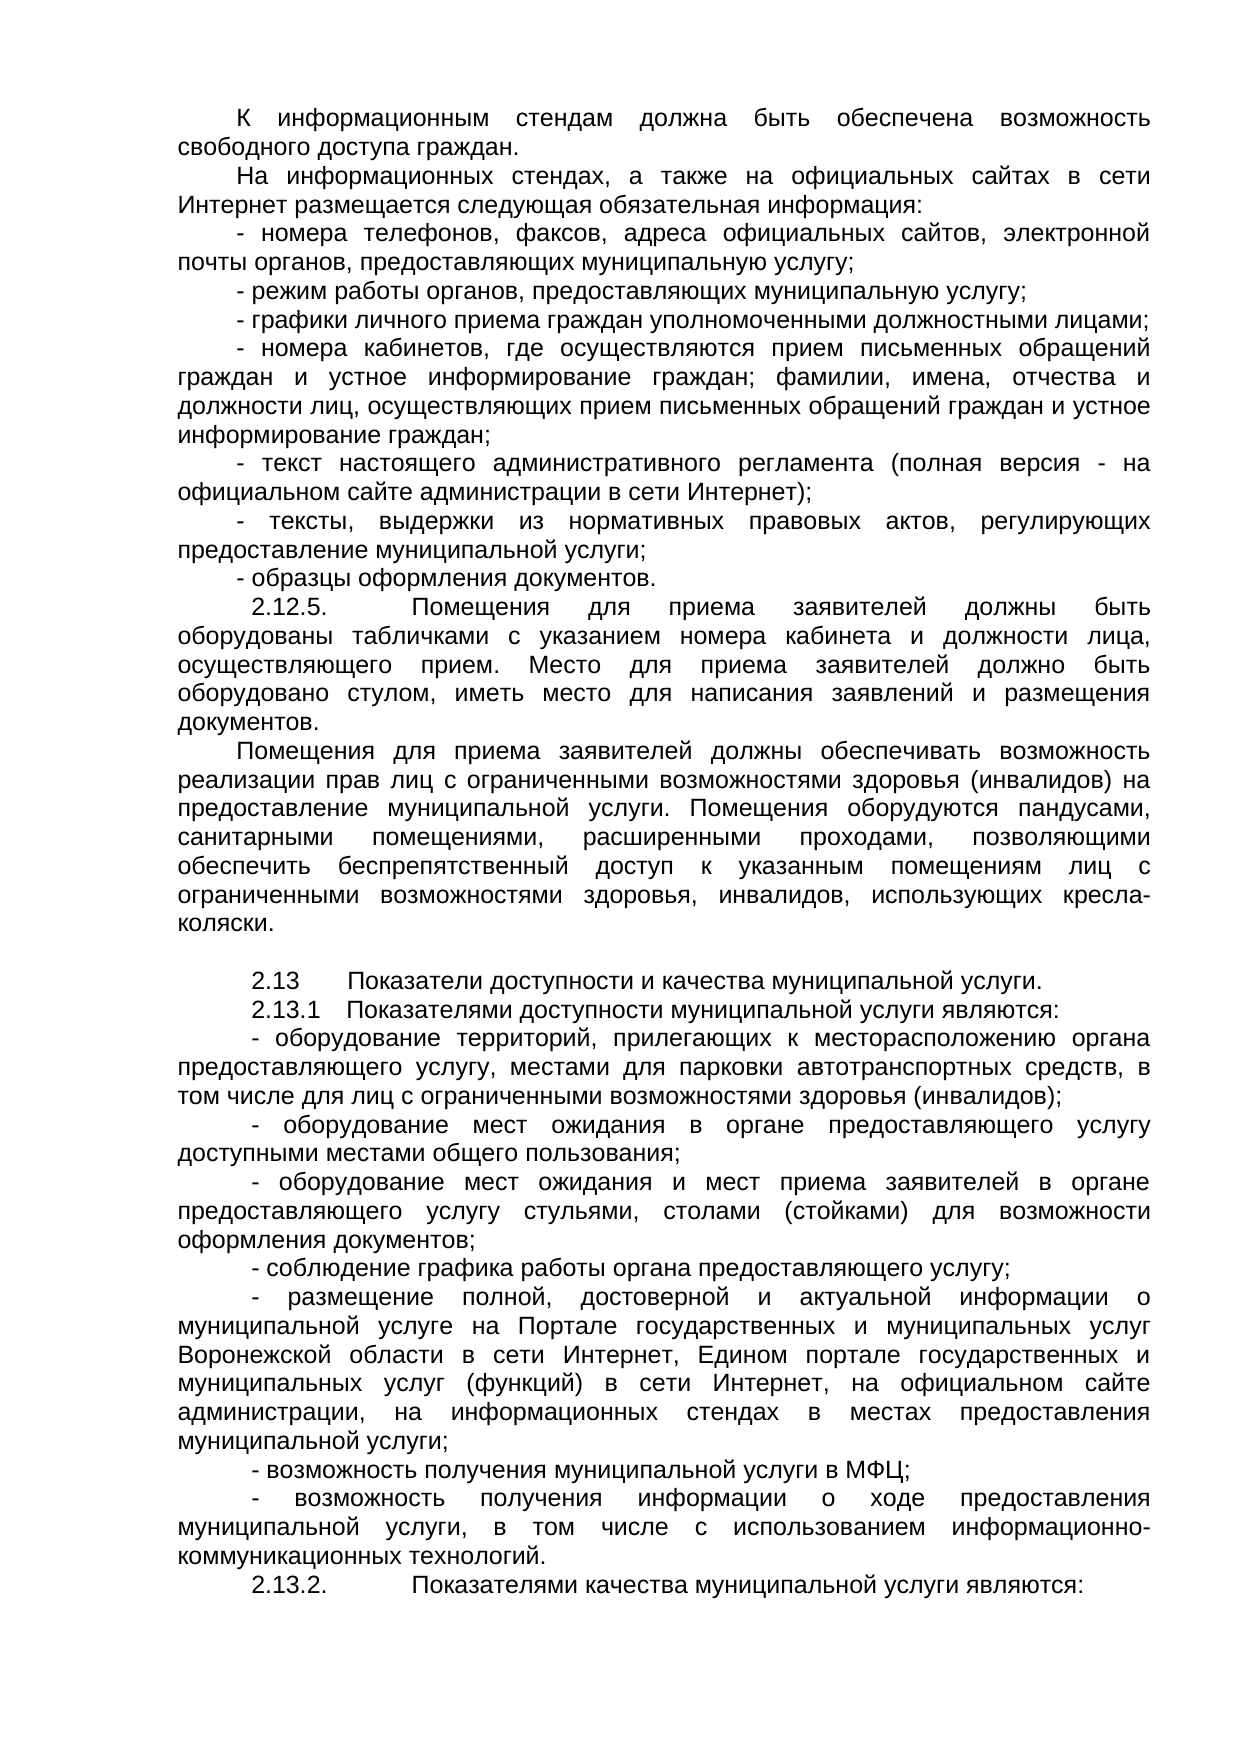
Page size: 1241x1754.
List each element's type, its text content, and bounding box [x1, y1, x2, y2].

text - возможность получения муниципальной услуги в МФЦ; [177, 1455, 1152, 1483]
text К информационным стендам должна быть обеспечена возможность свободного доступа граждан. [177, 103, 1152, 161]
text 2.13 Показатели доступности и качества муниципальной услуги. [177, 966, 1152, 995]
text - графики личного приема граждан уполномоченными должностными лицами; [177, 305, 1152, 333]
text Помещения для приема заявителей должны обеспечивать возможность реализации прав лиц с ограниченными возможностями здоровья (инвалидов) на предоставление муниципальной услуги. Помещения оборудуются пандусами, санитарными помещениями, расширенными проходами, позволяющими обеспечить беспрепятственный доступ к указанным помещениям лиц с ограниченными возможностями здоровья, инвалидов, использующих кресла-коляски. [177, 736, 1152, 937]
text 2.13.1 Показателями доступности муниципальной услуги являются: [177, 995, 1152, 1023]
text - номера кабинетов, где осуществляются прием письменных обращений граждан и устное информирование граждан; фамилии, имена, отчества и должности лиц, осуществляющих прием письменных обращений граждан и устное информирование граждан; [177, 333, 1152, 448]
text 2.13.2. Показателями качества муниципальной услуги являются: [177, 1570, 1152, 1598]
text 2.12.5. Помещения для приема заявителей должны быть оборудованы табличками с указанием номера кабинета и должности лица, осуществляющего прием. Место для приема заявителей должно быть оборудовано стулом, иметь место для написания заявлений и размещения документов. [177, 592, 1152, 736]
text - возможность получения информации о ходе предоставления муниципальной услуги, в том числе с использованием информационно-коммуникационных технологий. [177, 1483, 1152, 1570]
text - размещение полной, достоверной и актуальной информации о муниципальной услуге на Портале государственных и муниципальных услуг Воронежской области в сети Интернет, Едином портале государственных и муниципальных услуг (функций) в сети Интернет, на официальном сайте администрации, на информационных стендах в местах предоставления муниципальной услуги; [177, 1282, 1152, 1455]
text - оборудование мест ожидания и мест приема заявителей в органе предоставляющего услугу стульями, столами (стойками) для возможности оформления документов; [177, 1167, 1152, 1253]
text - оборудование мест ожидания в органе предоставляющего услугу доступными местами общего пользования; [177, 1110, 1152, 1167]
text - номера телефонов, факсов, адреса официальных сайтов, электронной почты органов, предоставляющих муниципальную услугу; [177, 218, 1152, 276]
text - образцы оформления документов. [177, 563, 1152, 592]
text На информационных стендах, а также на официальных сайтах в сети Интернет размещается следующая обязательная информация: [177, 161, 1152, 218]
text - тексты, выдержки из нормативных правовых актов, регулирующих предоставление муниципальной услуги; [177, 506, 1152, 563]
text - соблюдение графика работы органа предоставляющего услугу; [177, 1253, 1152, 1282]
text - текст настоящего административного регламента (полная версия - на официальном сайте администрации в сети Интернет); [177, 448, 1152, 506]
text - режим работы органов, предоставляющих муниципальную услугу; [177, 276, 1152, 305]
text - оборудование территорий, прилегающих к месторасположению органа предоставляющего услугу, местами для парковки автотранспортных средств, в том числе для лиц с ограниченными возможностями здоровья (инвалидов); [177, 1023, 1152, 1110]
